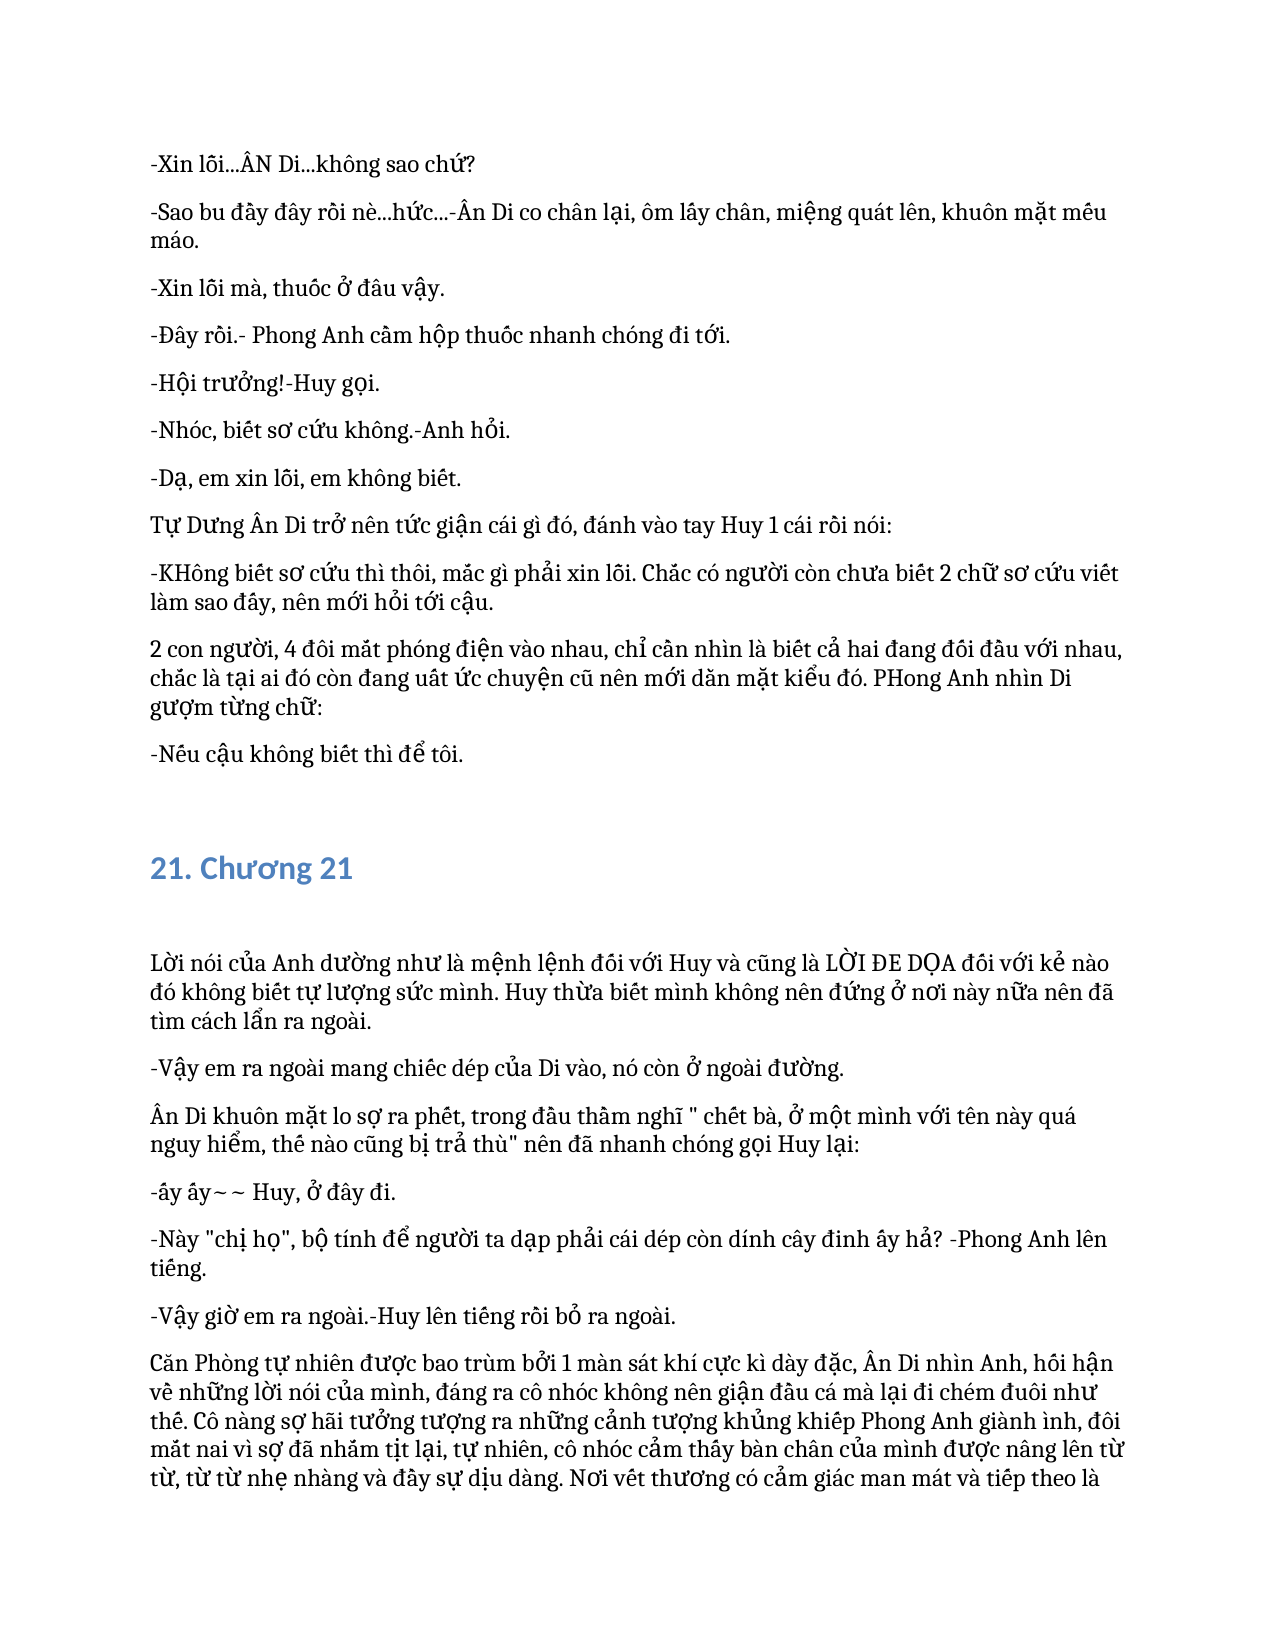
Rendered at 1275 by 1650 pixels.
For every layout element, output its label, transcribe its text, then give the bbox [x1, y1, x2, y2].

text -Hội trưởng!-Huy gọi. [150, 369, 1125, 397]
text -Vậy em ra ngoài mang chiếc dép của Di vào, nó còn ở ngoài đường. [150, 1054, 1125, 1083]
text Tự Dưng Ân Di trở nên tức giận cái gì đó, đánh vào tay Huy 1 cái rồi nói: [150, 511, 1125, 540]
text -Vậy giờ em ra ngoài.-Huy lên tiếng rồi bỏ ra ngoài. [150, 1302, 1125, 1330]
text 2 con người, 4 đôi mắt phóng điện vào nhau, chỉ cần nhìn là biết cả hai đang đối đầu với nhau, chắc là tại ai đó còn đang uất ức chuyện cũ nên mới dằn mặt kiểu đó. PHong Anh nhìn Di gượm từng chữ: [150, 635, 1125, 721]
text -Này "chị họ", bộ tính để người ta dạp phải cái dép còn dính cây đinh ấy hả? -Phong Anh lên tiếng. [150, 1225, 1125, 1283]
subtitle 21. Chương 21 [150, 847, 1125, 888]
text Ân Di khuôn mặt lo sợ ra phết, trong đầu thầm nghĩ " chết bà, ở một mình với tên này quá nguy hiểm, thế nào cũng bị trả thù" nên đã nhanh chóng gọi Huy lại: [150, 1102, 1125, 1159]
text -KHông biết sơ cứu thì thôi, mắc gì phải xin lỗi. Chắc có người còn chưa biết 2 chữ sơ cứu viết làm sao đấy, nên mới hỏi tới cậu. [150, 559, 1125, 616]
text -Nếu cậu không biết thì để tôi. [150, 740, 1125, 826]
text -Dạ, em xin lỗi, em không biết. [150, 464, 1125, 492]
text -Đây rồi.- Phong Anh cầm hộp thuốc nhanh chóng đi tới. [150, 321, 1125, 350]
text -Sao bu đầy đây rồi nè...hức...-Ân Di co chân lại, ôm lấy chân, miệng quát lên, khuôn mặt mếu máo. [150, 197, 1125, 255]
text Lời nói của Anh dường như là mệnh lệnh đối với Huy và cũng là LỜI ĐE DỌA đối với kẻ nào đó không biết tự lượng sức mình. Huy thừa biết mình không nên đứng ở nơi này nữa nên đã tìm cách lẩn ra ngoài. [150, 892, 1125, 1035]
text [150, 1349, 1125, 1493]
text -ấy ấy~~ Huy, ở đây đi. [150, 1178, 1125, 1207]
text -Xin lỗi mà, thuốc ở đâu vậy. [150, 274, 1125, 302]
text -Nhóc, biết sơ cứu không.-Anh hỏi. [150, 416, 1125, 445]
text -Xin lỗi...ÂN Di...không sao chứ? [150, 150, 1125, 179]
